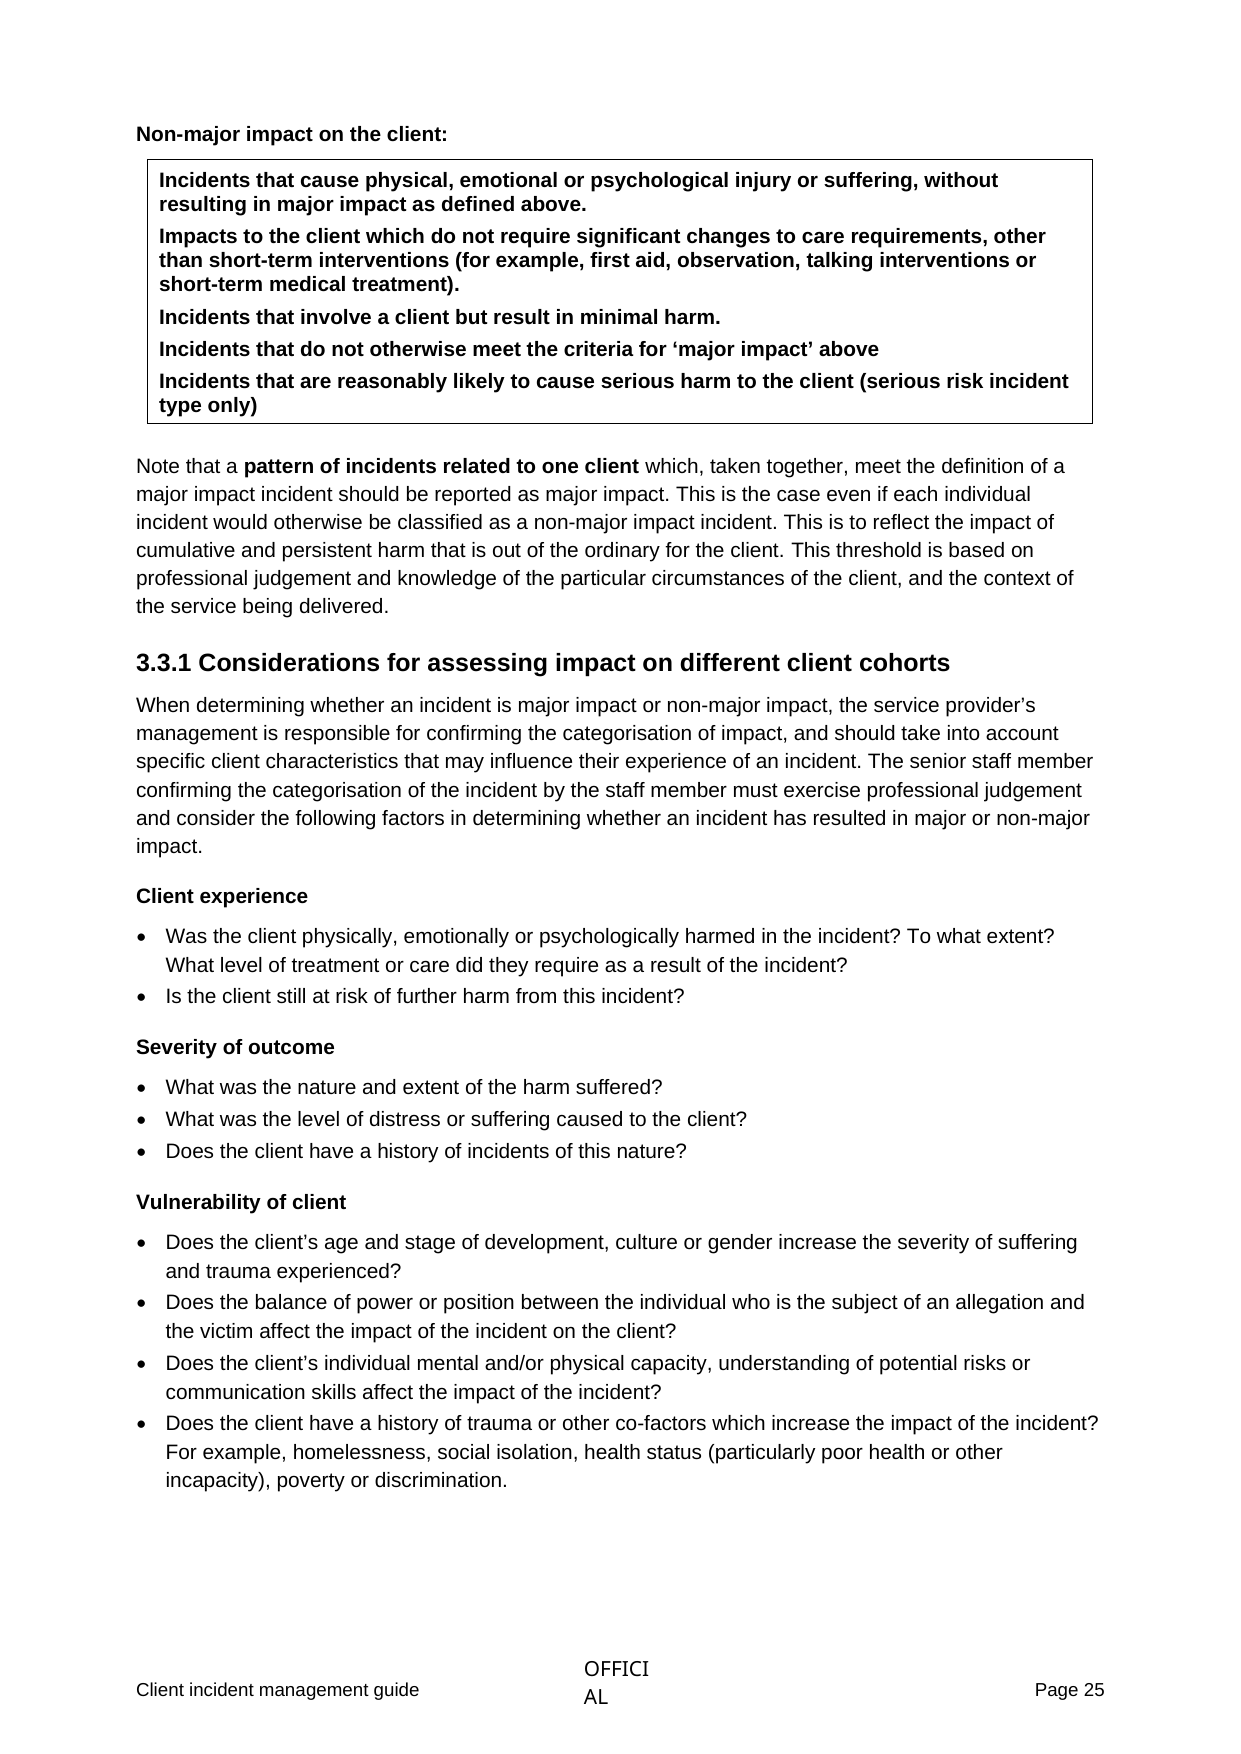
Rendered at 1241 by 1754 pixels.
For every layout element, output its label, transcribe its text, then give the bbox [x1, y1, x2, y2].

subtitle 3.3.1 Considerations for assessing impact on different client cohorts [136, 647, 1104, 676]
text What was the level of distress or suffering caused to the client? [136, 1103, 1104, 1132]
subtitle Severity of outcome [136, 1034, 1104, 1059]
text Does the client have a history of trauma or other co-factors which increase the impact of the incident? For example, homelessness, social isolation, health status (particularly poor health or other incapacity), poverty or discrimination. [136, 1408, 1104, 1492]
subtitle Client experience [136, 883, 1104, 908]
subtitle Vulnerability of client [136, 1189, 1104, 1214]
text Was the client physically, emotionally or psychologically harmed in the incident? To what extent? What level of treatment or care did they require as a result of the incident? [136, 920, 1104, 976]
text Does the balance of power or position between the individual who is the subject of an allegation and the victim affect the impact of the incident on the client? [136, 1287, 1104, 1343]
text Non-major impact on the client: [136, 118, 1104, 146]
text What was the nature and extent of the harm suffered? [136, 1071, 1104, 1099]
table_header Incidents that cause physical, emotional or psychological injury or suffering, without resulting in major impact as defined above. Impacts to the client which do not require significant changes to care requirements, other than short-term interventions (for example, first aid, observation, talking interventions or short-term medical treatment). Incidents that involve a client but result in minimal harm. Incidents that do not otherwise meet the criteria for ‘major impact’ above Incidents that are reasonably likely to cause serious harm to the client (serious risk incident type only) [148, 160, 1092, 423]
text Is the client still at risk of further harm from this incident? [136, 981, 1104, 1009]
text Does the client’s age and stage of development, culture or gender increase the severity of suffering and trauma experienced? [136, 1226, 1104, 1283]
text Does the client’s individual mental and/or physical capacity, understanding of potential risks or communication skills affect the impact of the incident? [136, 1347, 1104, 1403]
text Does the client have a history of incidents of this nature? [136, 1136, 1104, 1164]
text Note that a pattern of incidents related to one client which, taken together, meet the definition of a major impact incident should be reported as major impact. This is the case even if each individual incident would otherwise be classified as a non-major impact incident. This is to reflect the impact of cumulative and persistent harm that is out of the ordinary for the client. This threshold is based on professional judgement and knowledge of the particular circumstances of the client, and the context of the service being delivered. [136, 449, 1104, 618]
text When determining whether an incident is major impact or non-major impact, the service provider’s management is responsible for confirming the categorisation of impact, and should take into account specific client characteristics that may influence their experience of an incident. The senior staff member confirming the categorisation of the incident by the staff member must exercise professional judgement and consider the following factors in determining whether an incident has resulted in major or non-major impact. [136, 689, 1104, 858]
